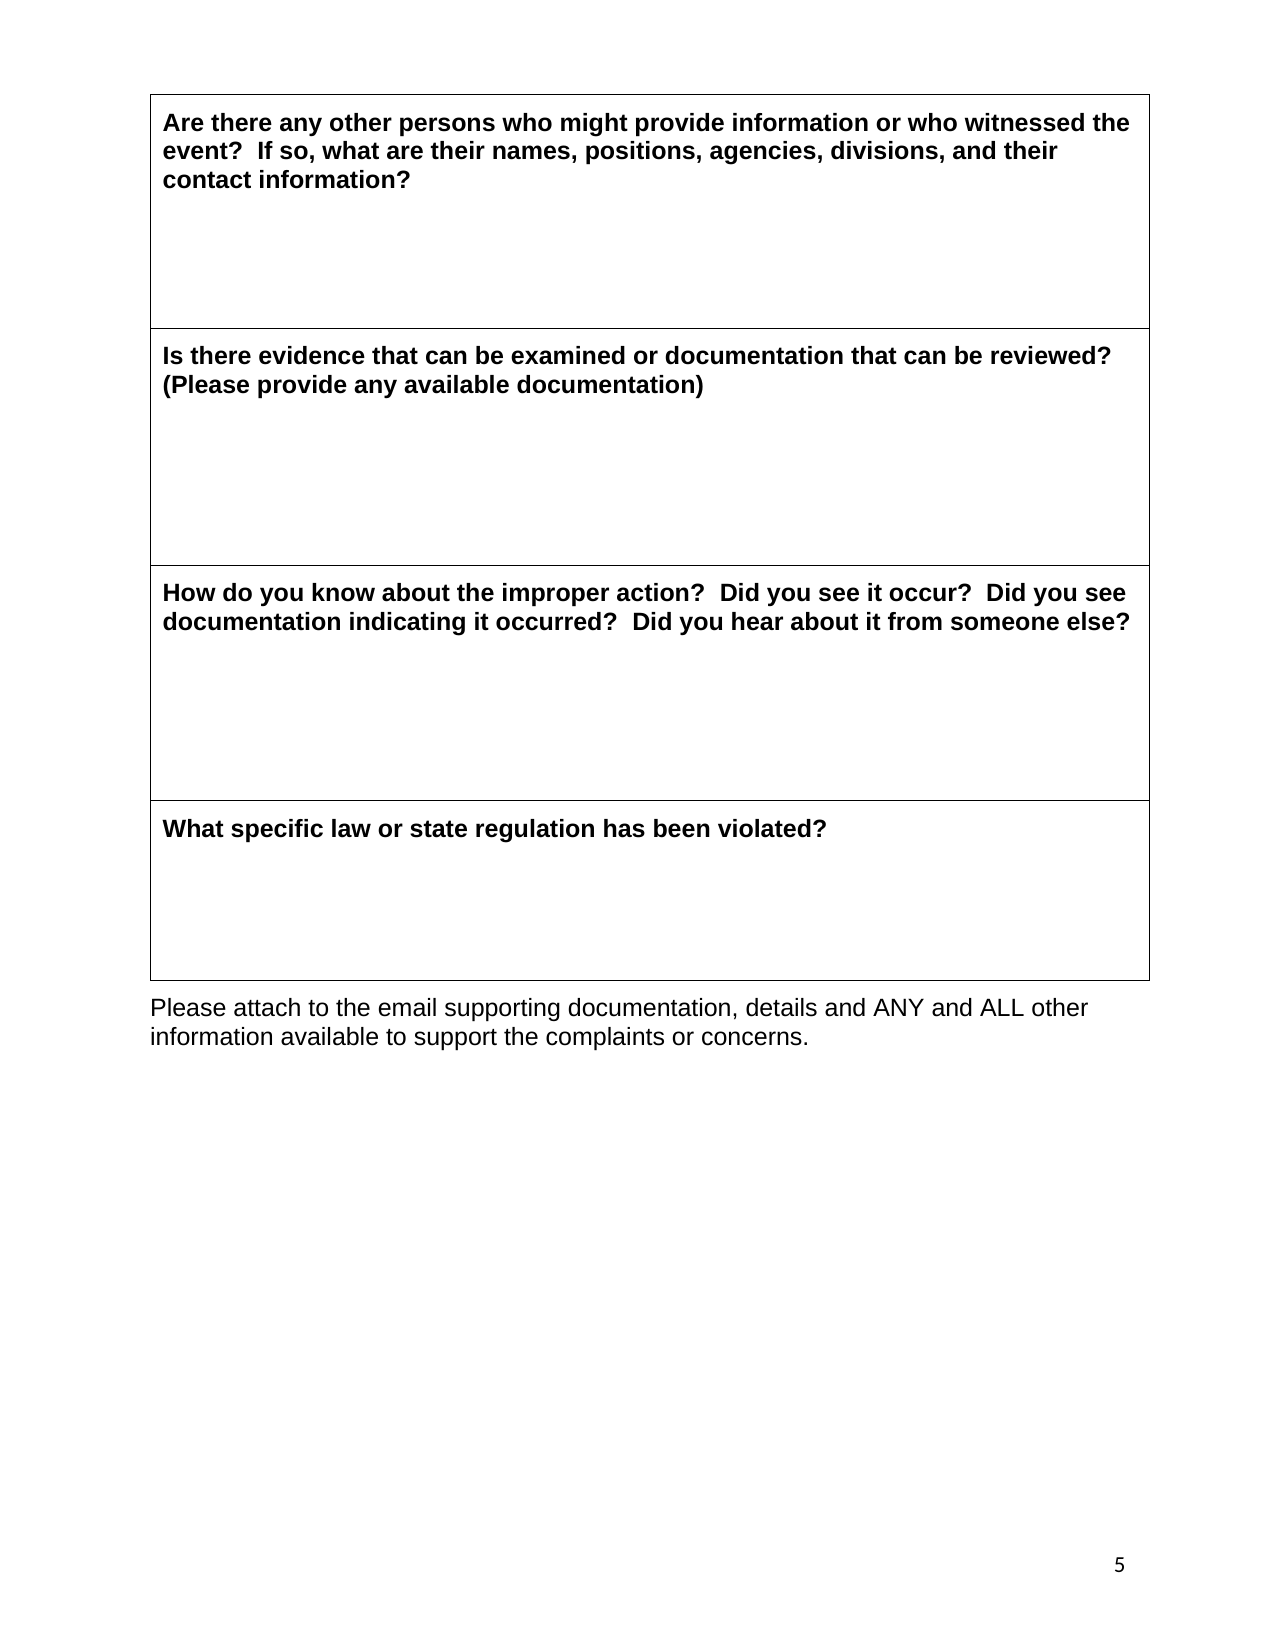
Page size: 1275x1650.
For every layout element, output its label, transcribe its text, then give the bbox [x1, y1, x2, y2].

table_cell What specific law or state regulation has been violated? [151, 801, 1149, 979]
text Please attach to the email supporting documentation, details and ANY and ALL other information available to support the complaints or concerns. [150, 993, 1125, 1051]
table_cell How do you know about the improper action? Did you see it occur? Did you see documentation indicating it occurred? Did you hear about it from someone else? [151, 566, 1149, 800]
table_cell Are there any other persons who might provide information or who witnessed the event? If so, what are their names, positions, agencies, divisions, and their contact information? [151, 95, 1149, 327]
table_cell Is there evidence that can be examined or documentation that can be reviewed? (Please provide any available documentation) [151, 329, 1149, 565]
